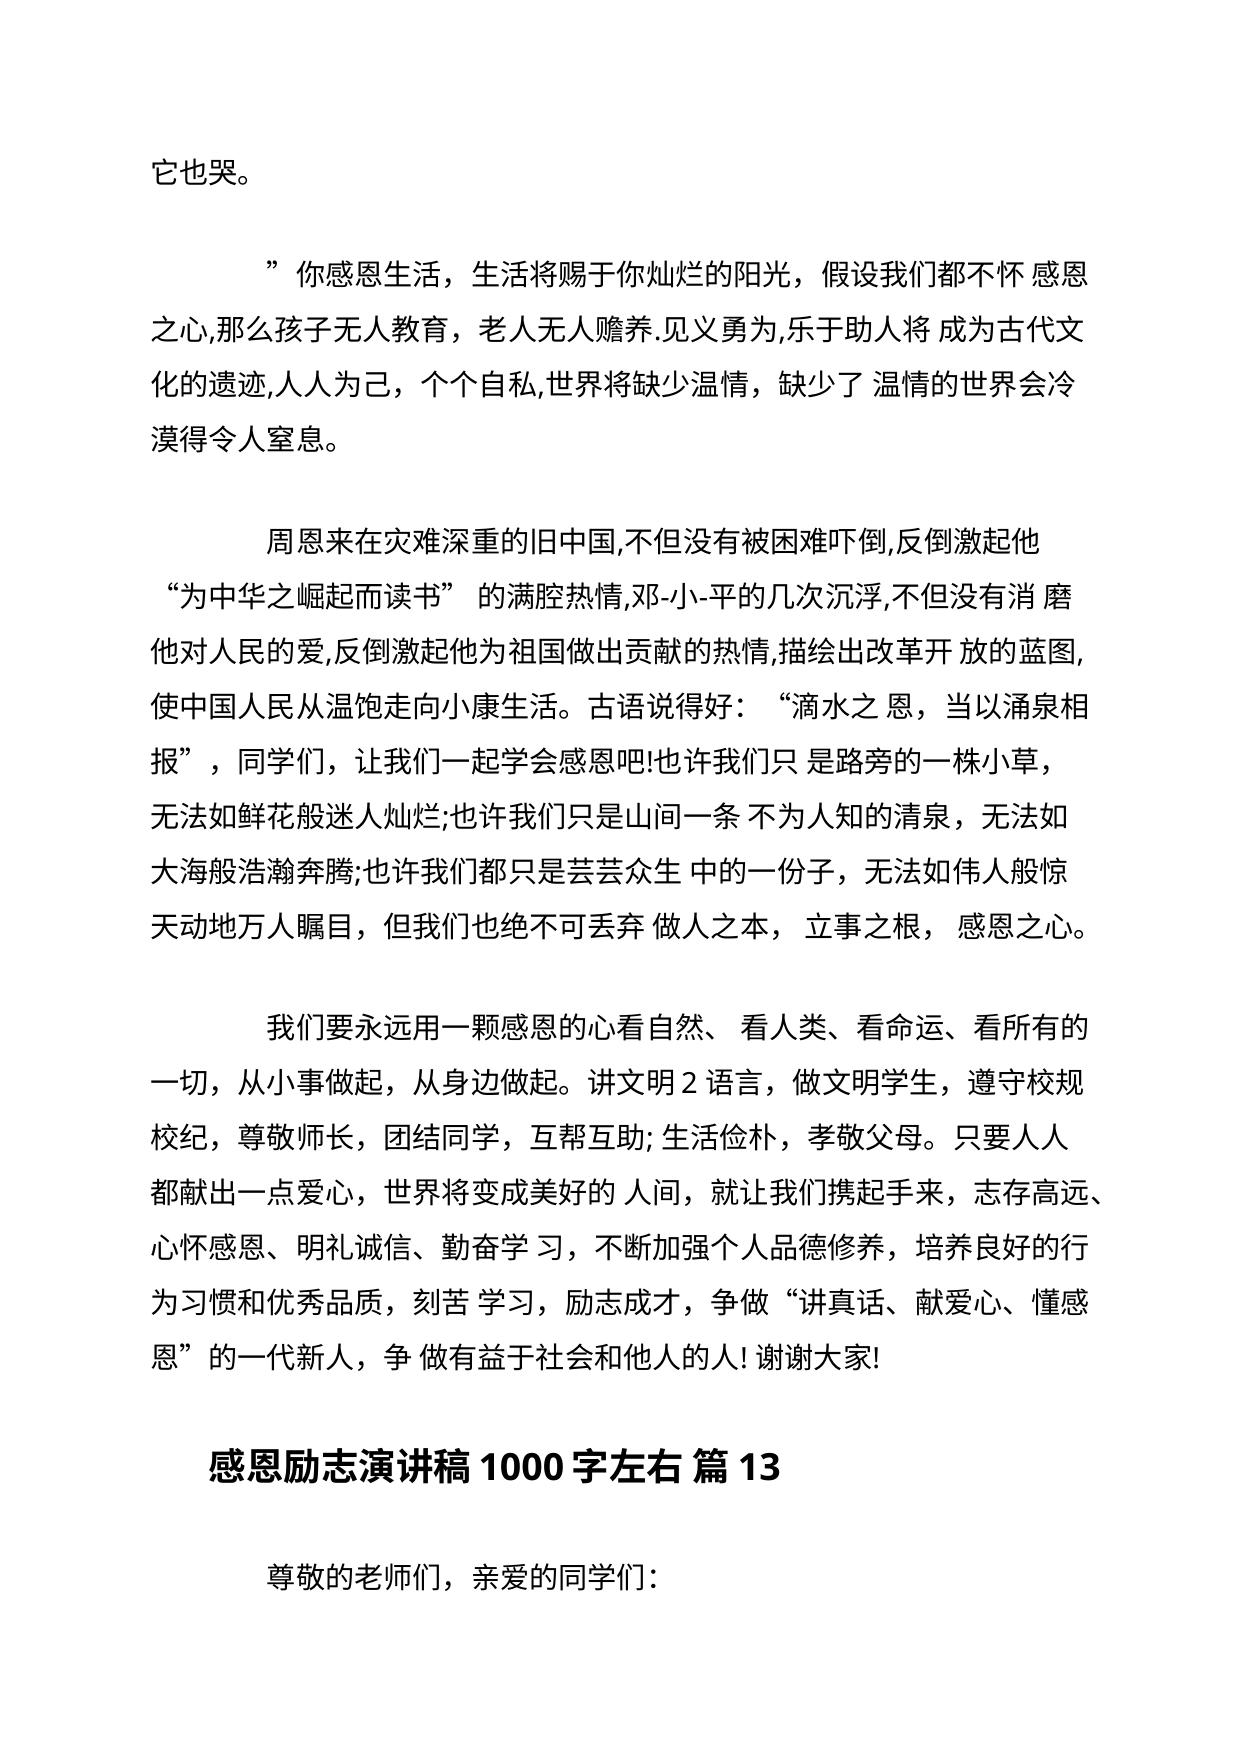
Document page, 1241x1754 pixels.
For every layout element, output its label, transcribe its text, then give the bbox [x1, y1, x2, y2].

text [150, 150, 1090, 192]
text 尊敬的老师们，亲爱的同学们： [150, 1554, 1090, 1597]
text ”你感恩生活，生活将赐于你灿烂的阳光，假设我们都不怀 感恩之心,那么孩子无人教育，老人无人赡养.见义勇为,乐于助人将 成为古代文化的遗迹,人人为己，个个自私,世界将缺少温情，缺少了 温情的世界会冷漠得令人窒息。 [150, 252, 1090, 459]
text 周恩来在灾难深重的旧中国,不但没有被困难吓倒,反倒激起他 “为中华之崛起而读书” 的满腔热情,邓-小-平的几次沉浮,不但没有消 磨他对人民的爱,反倒激起他为祖国做出贡献的热情,描绘出改革开 放的蓝图,使中国人民从温饱走向小康生活。古语说得好：“滴水之 恩，当以涌泉相报”，同学们，让我们一起学会感恩吧!也许我们只 是路旁的一株小草，无法如鲜花般迷人灿烂;也许我们只是山间一条 不为人知的清泉，无法如大海般浩瀚奔腾;也许我们都只是芸芸众生 中的一份子，无法如伟人般惊天动地万人瞩目，但我们也绝不可丢弃 做人之本， 立事之根， 感恩之心。 [150, 518, 1090, 946]
text 感恩励志演讲稿1000字左右 篇13 [150, 1437, 1090, 1491]
text 我们要永远用一颗感恩的心看自然、 看人类、看命运、看所有的一切，从小事做起，从身边做起。讲文明2 语言，做文明学生，遵守校规校纪，尊敬师长，团结同学，互帮互助; 生活俭朴，孝敬父母。只要人人都献出一点爱心，世界将变成美好的 人间，就让我们携起手来，志存高远、心怀感恩、明礼诚信、勤奋学 习，不断加强个人品德修养，培养良好的行为习惯和优秀品质，刻苦 学习，励志成才，争做“讲真话、献爱心、懂感恩”的一代新人，争 做有益于社会和他人的人! 谢谢大家! [150, 1005, 1090, 1377]
